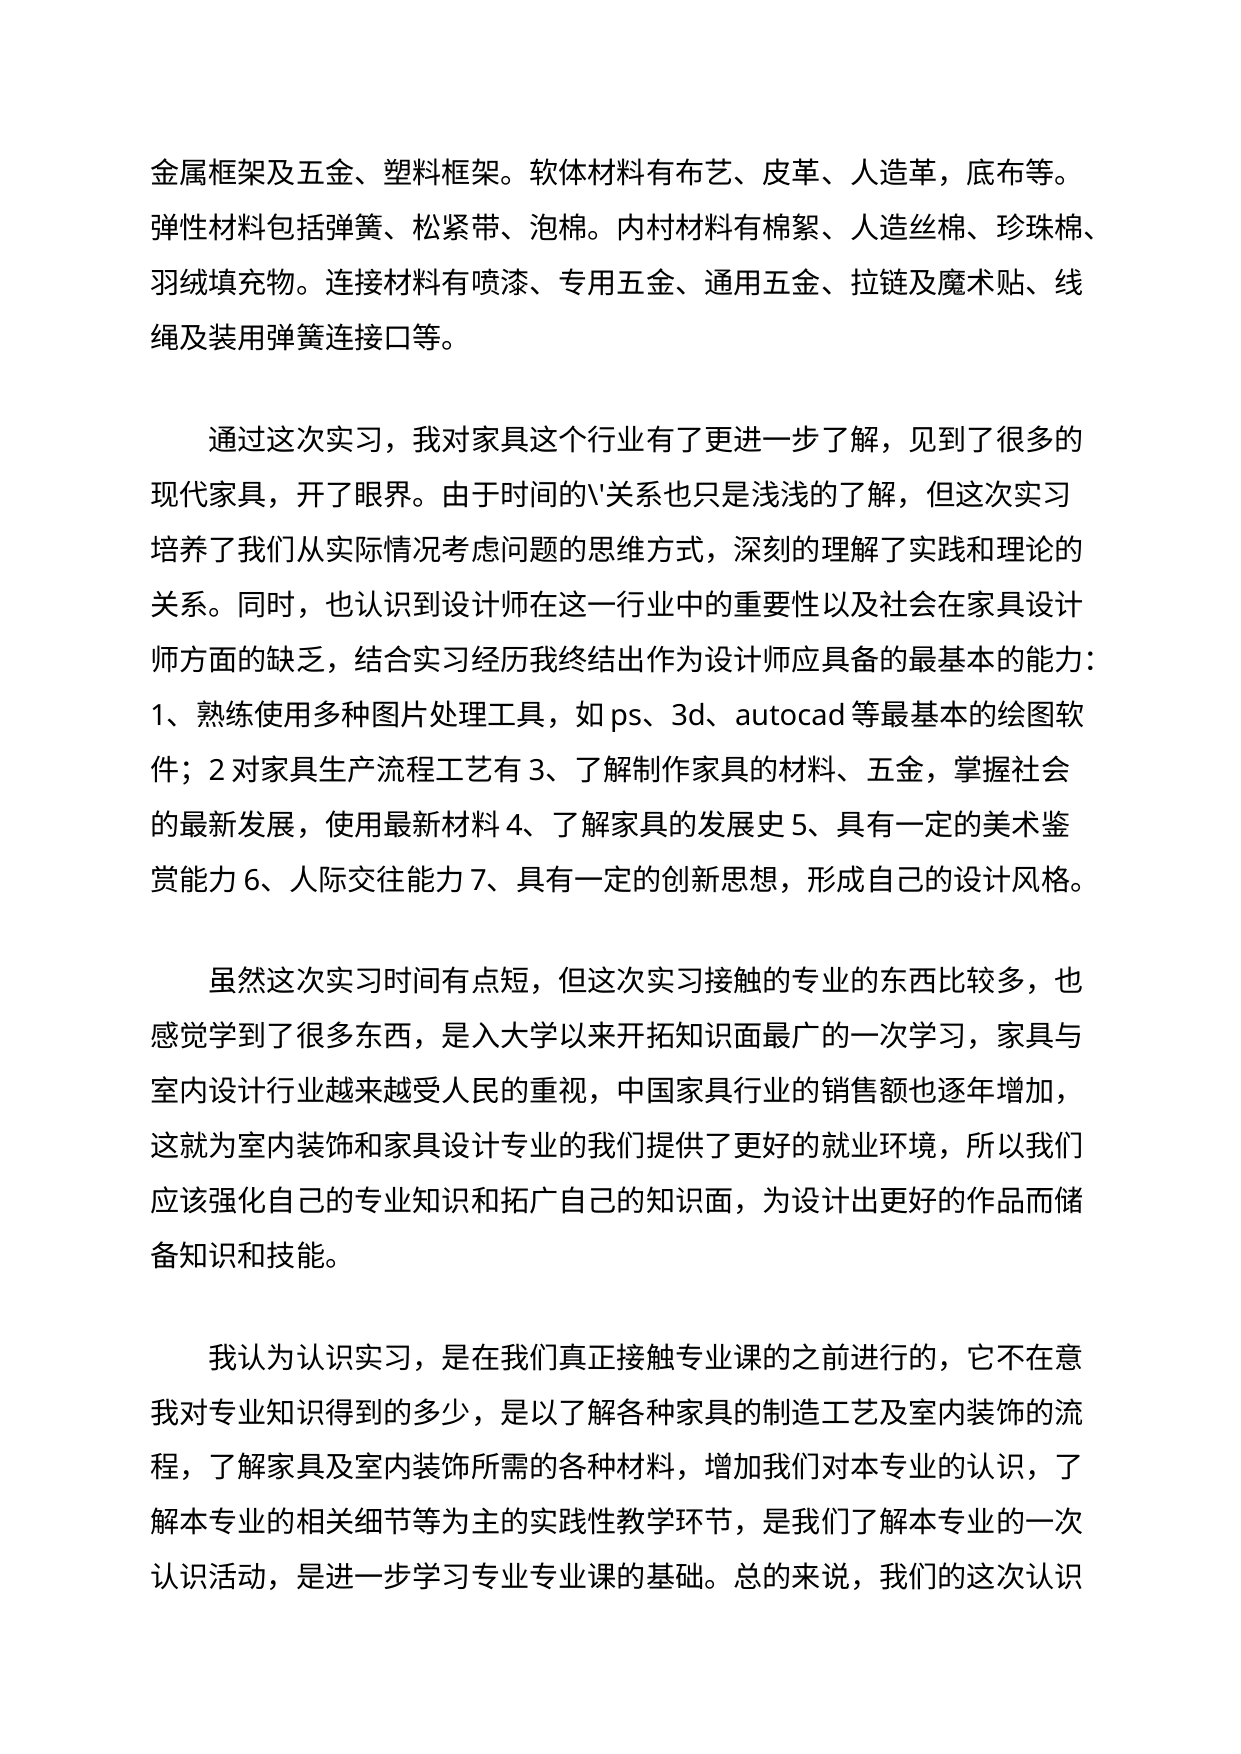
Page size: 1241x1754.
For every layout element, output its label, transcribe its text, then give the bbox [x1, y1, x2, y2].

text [150, 1334, 1090, 1596]
text 虽然这次实习时间有点短，但这次实习接触的专业的东西比较多，也感觉学到了很多东西，是入大学以来开拓知识面最广的一次学习，家具与室内设计行业越来越受人民的重视，中国家具行业的销售额也逐年增加，这就为室内装饰和家具设计专业的我们提供了更好的就业环境，所以我们应该强化自己的专业知识和拓广自己的知识面，为设计出更好的作品而储备知识和技能。 [150, 958, 1090, 1275]
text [150, 150, 1090, 357]
text 通过这次实习，我对家具这个行业有了更进一步了解，见到了很多的现代家具，开了眼界。由于时间的\'关系也只是浅浅的了解，但这次实习培养了我们从实际情况考虑问题的思维方式，深刻的理解了实践和理论的关系。同时，也认识到设计师在这一行业中的重要性以及社会在家具设计师方面的缺乏，结合实习经历我终结出作为设计师应具备的最基本的能力：1、熟练使用多种图片处理工具，如ps、3d、autocad等最基本的绘图软件；2对家具生产流程工艺有3、了解制作家具的材料、五金，掌握社会的最新发展，使用最新材料4、了解家具的发展史5、具有一定的美术鉴赏能力6、人际交往能力7、具有一定的创新思想，形成自己的设计风格。 [150, 416, 1090, 898]
